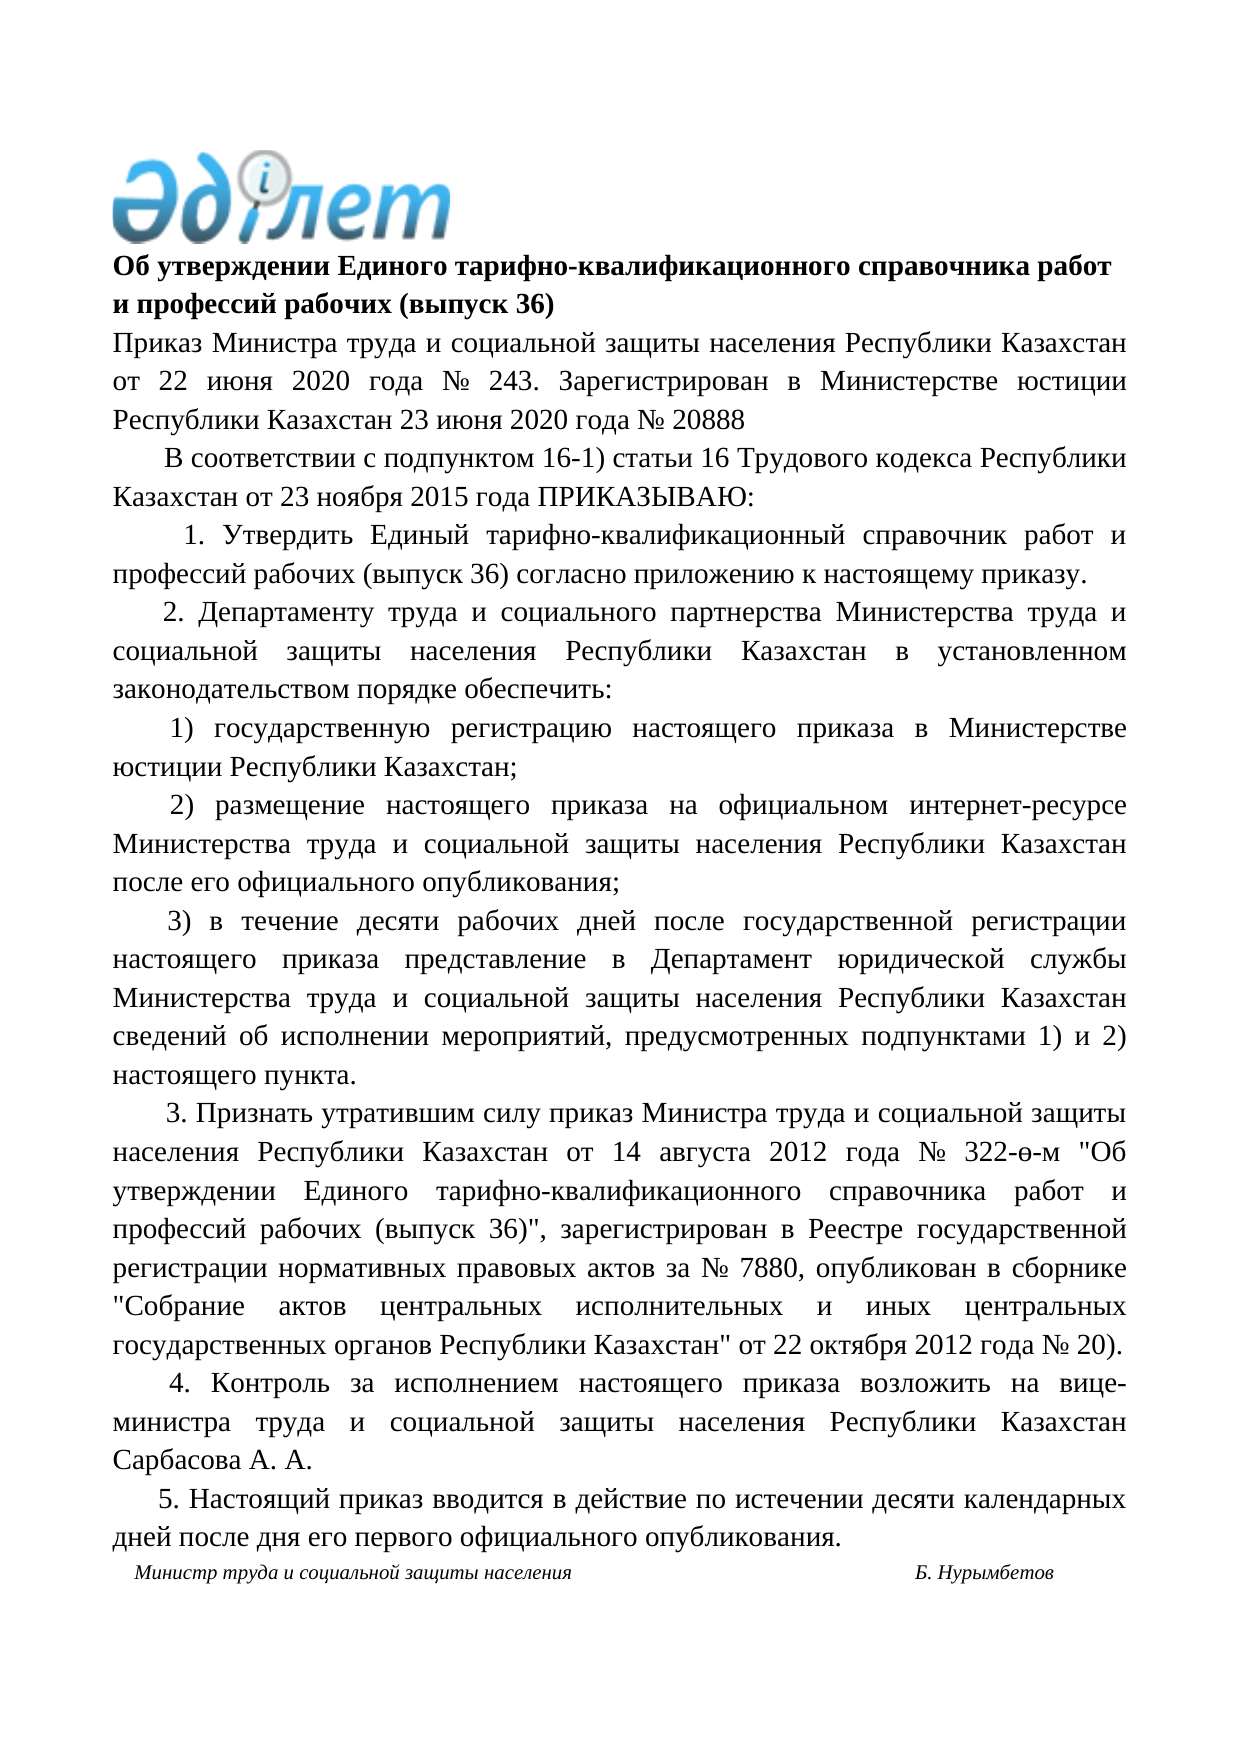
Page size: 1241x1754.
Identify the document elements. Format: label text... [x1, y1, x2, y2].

text 4. Контроль за исполнением настоящего приказа возложить на вице-министра труда и социальной защиты населения Республики Казахстан Сарбасова А. А. [112, 1365, 1128, 1476]
text 2. Департаменту труда и социального партнерства Министерства труда и социальной защиты населения Республики Казахстан в установленном законодательством порядке обеспечить: [112, 594, 1128, 705]
picture [112, 150, 451, 244]
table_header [101, 1558, 913, 1589]
text 5. Настоящий приказ вводится в действие по истечении десяти календарных дней после дня его первого официального опубликования. [112, 1481, 1128, 1553]
text В соответствии с подпунктом 16-1) статьи 16 Трудового кодекса Республики Казахстан от 23 ноября 2015 года ПРИКАЗЫВАЮ: [112, 440, 1128, 512]
table_header Б. Нурымбетов [913, 1558, 1240, 1589]
text 1) государственную регистрацию настоящего приказа в Министерстве юстиции Республики Казахстан; [112, 710, 1128, 782]
text 3. Признать утратившим силу приказ Министра труда и социальной защиты населения Республики Казахстан от 14 августа 2012 года № 322-ө-м "Об утверждении Единого тарифно-квалификационного справочника работ и профессий рабочих (выпуск 36)", зарегистрирован в Реестре государственной регистрации нормативных правовых актов за № 7880, опубликован в сборнике "Собрание актов центральных исполнительных и иных центральных государственных органов Республики Казахстан" от 22 октября 2012 года № 20). [112, 1096, 1128, 1360]
text 2) размещение настоящего приказа на официальном интернет-ресурсе Министерства труда и социальной защиты населения Республики Казахстан после его официального опубликования; [112, 787, 1128, 898]
text 3) в течение десяти рабочих дней после государственной регистрации настоящего приказа представление в Департамент юридической службы Министерства труда и социальной защиты населения Республики Казахстан сведений об исполнении мероприятий, предусмотренных подпунктами 1) и 2) настоящего пункта. [112, 903, 1128, 1091]
text Об утверждении Единого тарифно-квалификационного справочника работ и профессий рабочих (выпуск 36) [112, 248, 1128, 320]
text Приказ Министра труда и социальной защиты населения Республики Казахстан от 22 июня 2020 года № 243. Зарегистрирован в Министерстве юстиции Республики Казахстан 23 июня 2020 года № 20888 [112, 325, 1128, 435]
text 1. Утвердить Единый тарифно-квалификационный справочник работ и профессий рабочих (выпуск 36) согласно приложению к настоящему приказу. [112, 517, 1128, 589]
